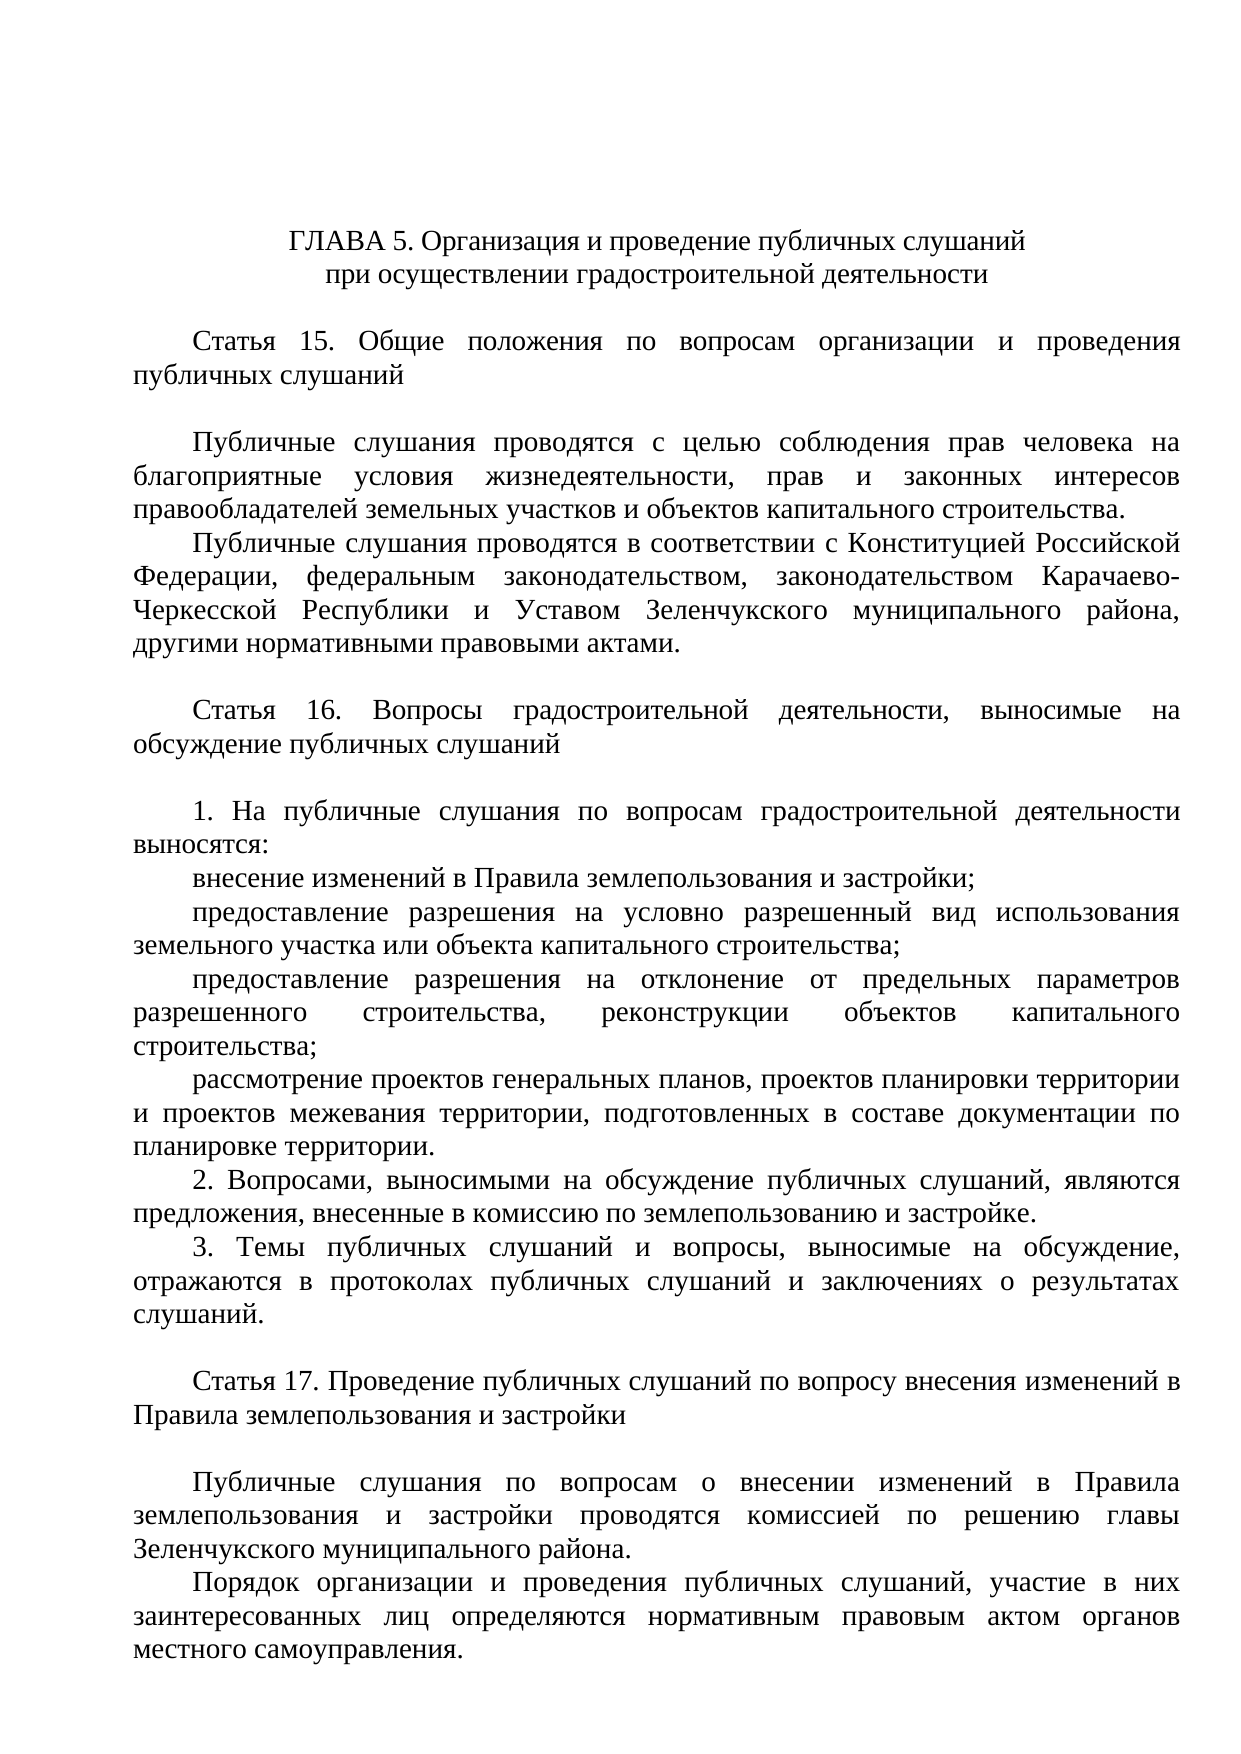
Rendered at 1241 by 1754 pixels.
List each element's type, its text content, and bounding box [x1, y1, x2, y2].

text Статья 15. Общие положения по вопросам организации и проведения публичных слушаний [133, 323, 1181, 391]
text Порядок организации и проведения публичных слушаний, участие в них заинтересованных лиц определяются нормативным правовым актом органов местного самоуправления. [133, 1564, 1181, 1665]
text рассмотрение проектов генеральных планов, проектов планировки территории и проектов межевания территории, подготовленных в составе документации по планировке территории. [133, 1061, 1181, 1162]
text Публичные слушания проводятся с целью соблюдения прав человека на благоприятные условия жизнедеятельности, прав и законных интересов правообладателей земельных участков и объектов капитального строительства. [133, 424, 1181, 525]
text Статья 16. Вопросы градостроительной деятельности, выносимые на обсуждение публичных слушаний [133, 692, 1181, 759]
text 1. На публичные слушания по вопросам градостроительной деятельности выносятся: [133, 793, 1181, 860]
text Статья 17. Проведение публичных слушаний по вопросу внесения изменений в Правила землепользования и застройки [133, 1363, 1181, 1430]
text ГЛАВА 5. Организация и проведение публичных слушаний [133, 223, 1181, 256]
text 2. Вопросами, выносимыми на обсуждение публичных слушаний, являются предложения, внесенные в комиссию по землепользованию и застройке. [133, 1162, 1181, 1229]
text внесение изменений в Правила землепользования и застройки; [133, 860, 1181, 894]
text Публичные слушания по вопросам о внесении изменений в Правила землепользования и застройки проводятся комиссией по решению главы Зеленчукского муниципального района. [133, 1464, 1181, 1564]
text предоставление разрешения на отклонение от предельных параметров разрешенного строительства, реконструкции объектов капитального строительства; [133, 961, 1181, 1061]
text предоставление разрешения на условно разрешенный вид использования земельного участка или объекта капитального строительства; [133, 894, 1181, 961]
text Публичные слушания проводятся в соответствии с Конституцией Российской Федерации, федеральным законодательством, законодательством Карачаево-Черкесской Республики и Уставом Зеленчукского муниципального района, другими нормативными правовыми актами. [133, 525, 1181, 659]
text при осуществлении градостроительной деятельности [133, 256, 1181, 290]
text 3. Темы публичных слушаний и вопросы, выносимые на обсуждение, отражаются в протоколах публичных слушаний и заключениях о результатах слушаний. [133, 1229, 1181, 1330]
